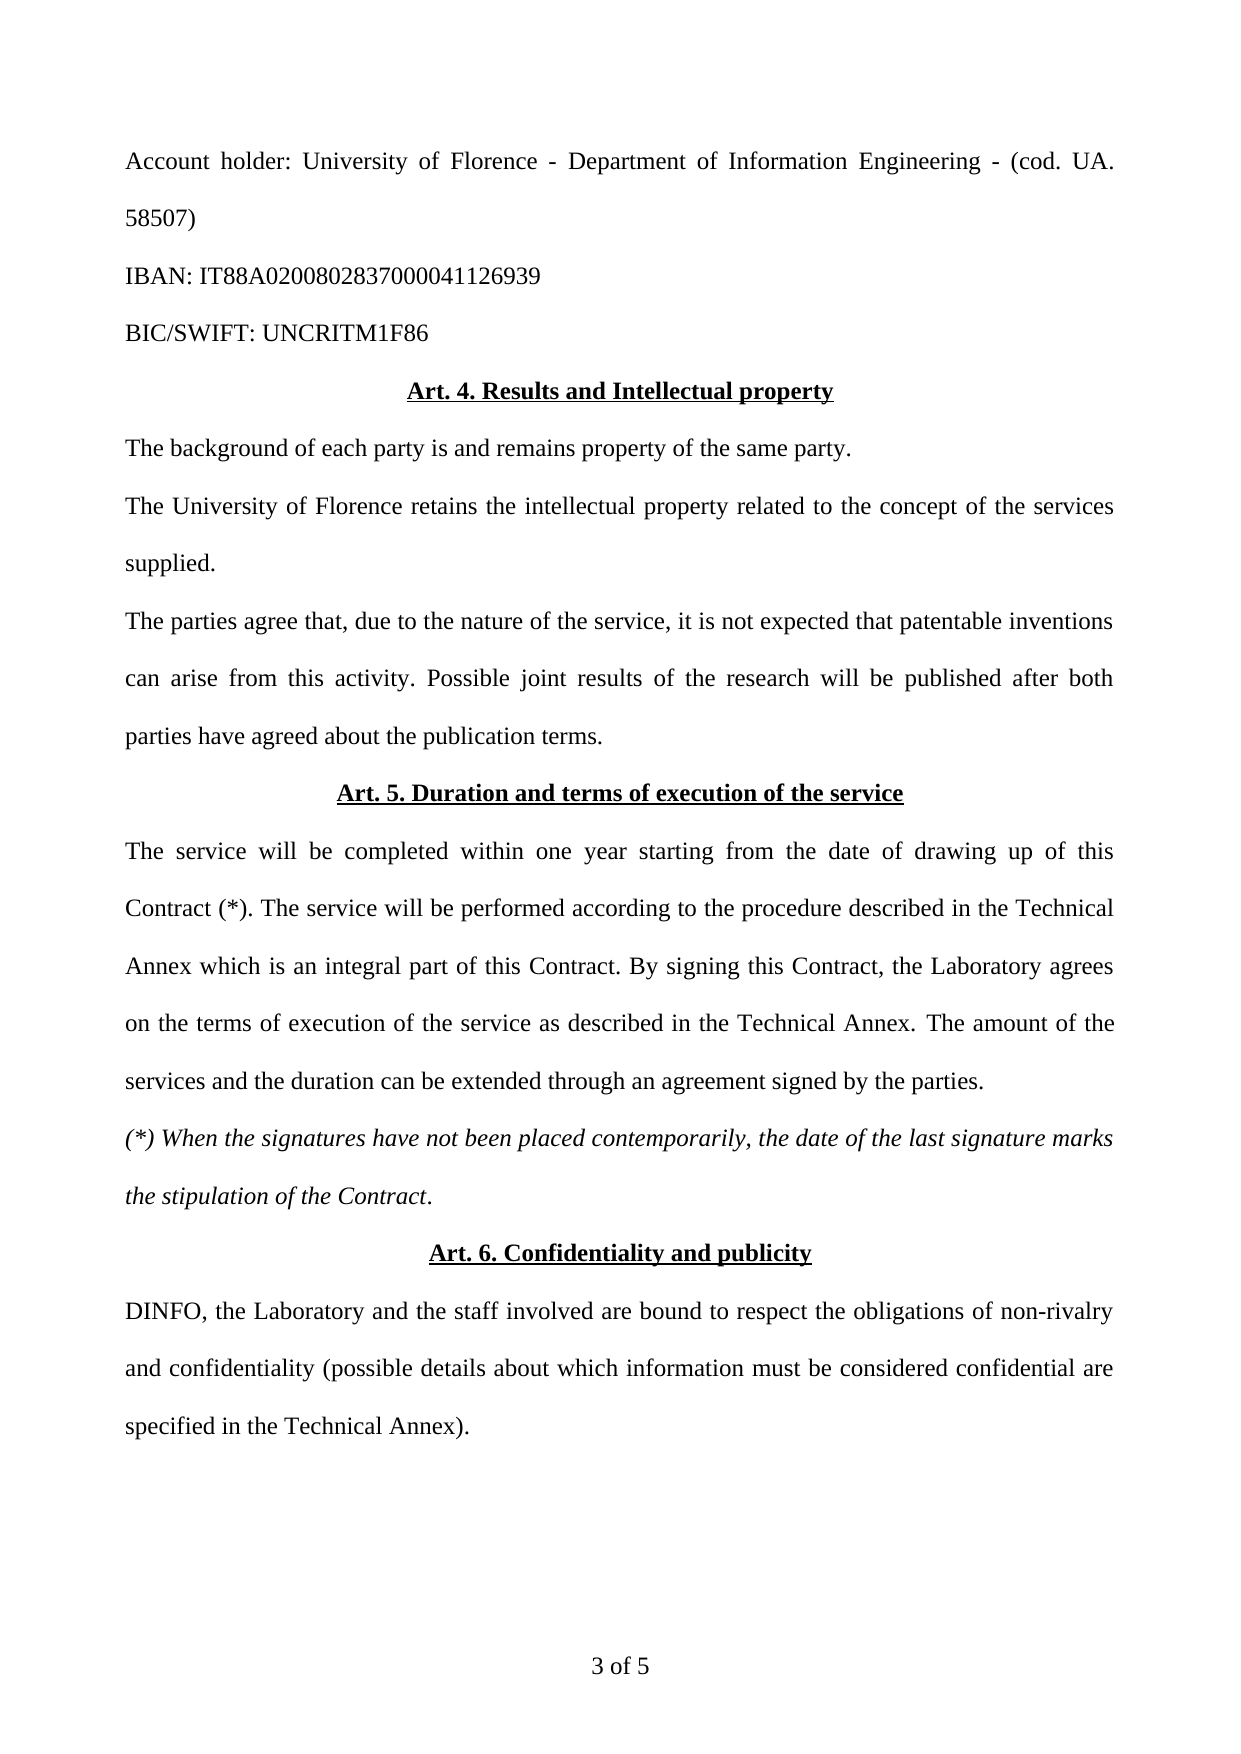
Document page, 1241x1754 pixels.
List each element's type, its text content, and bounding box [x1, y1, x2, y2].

text Account holder: University of Florence - Department of Information Engineering - (cod. UA. 58507) [125, 146, 1115, 232]
text The background of each party is and remains property of the same party. [125, 433, 1115, 462]
text BIC/SWIFT: UNCRITM1F86 [125, 318, 1115, 347]
text Art. 4. Results and Intellectual property [125, 376, 1115, 404]
text DINFO, the Laboratory and the staff involved are bound to respect the obligations of non-rivalry and confidentiality (possible details about which information must be considered confidential are specified in the Technical Annex). [125, 1296, 1115, 1439]
text IBAN: IT88A0200802837000041126939 [125, 261, 1115, 289]
text The University of Florence retains the intellectual property related to the concept of the services supplied. [125, 491, 1115, 577]
text Art. 5. Duration and terms of execution of the service [125, 778, 1115, 807]
text The service will be completed within one year starting from the date of drawing up of this Contract (*). The service will be performed according to the procedure described in the Technical Annex which is an integral part of this Contract. By signing this Contract, the Laboratory agrees on the terms of execution of the service as described in the Technical Annex. The amount of the services and the duration can be extended through an agreement signed by the parties. [125, 836, 1115, 1094]
text Art. 6. Confidentiality and publicity [125, 1238, 1115, 1267]
text The parties agree that, due to the nature of the service, it is not expected that patentable inventions can arise from this activity. Possible joint results of the research will be published after both parties have agreed about the publication terms. [125, 606, 1115, 749]
text (*) When the signatures have not been placed contemporarily, the date of the last signature marks the stipulation of the Contract. [125, 1123, 1115, 1209]
